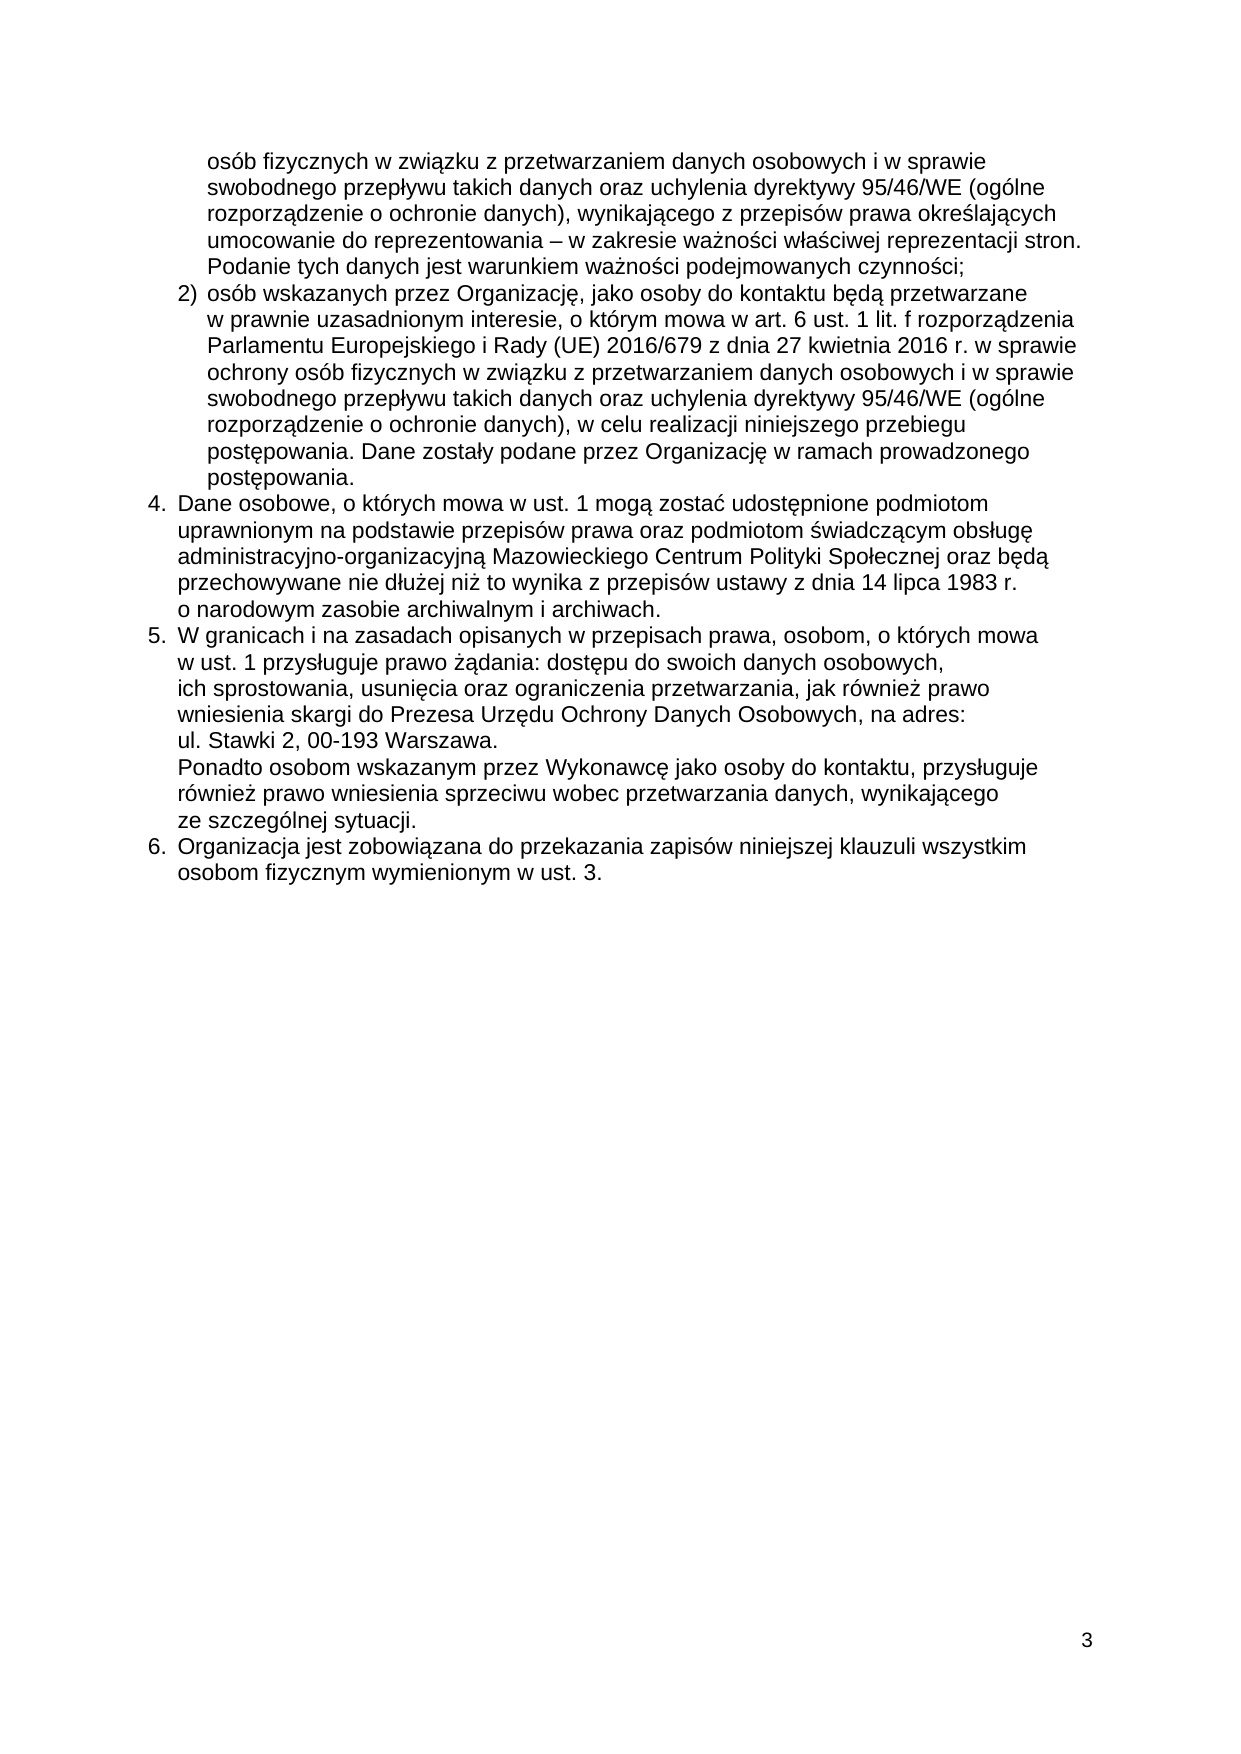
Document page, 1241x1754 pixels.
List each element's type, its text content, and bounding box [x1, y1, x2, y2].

list Organizacja jest zobowiązana do przekazania zapisów niniejszej klauzuli wszystkim osobom fizycznym wymienionym w ust. 3. [148, 833, 1092, 886]
list W granicach i na zasadach opisanych w przepisach prawa, osobom, o których mowa w ust. 1 przysługuje prawo żądania: dostępu do swoich danych osobowych, ich sprostowania, usunięcia oraz ograniczenia przetwarzania, jak również prawo wniesienia skargi do Prezesa Urzędu Ochrony Danych Osobowych, na adres: ul. Stawki 2, 00-193 Warszawa. [148, 622, 1092, 754]
list osób wskazanych przez Organizację, jako osoby do kontaktu będą przetwarzane w prawnie uzasadnionym interesie, o którym mowa w art. 6 ust. 1 lit. f rozporządzenia Parlamentu Europejskiego i Rady (UE) 2016/679 z dnia 27 kwietnia 2016 r. w sprawie ochrony osób fizycznych w związku z przetwarzaniem danych osobowych i w sprawie swobodnego przepływu takich danych oraz uchylenia dyrektywy 95/46/WE (ogólne rozporządzenie o ochronie danych), w celu realizacji niniejszego przebiegu postępowania. Dane zostały podane przez Organizację w ramach prowadzonego postępowania. [177, 279, 1092, 490]
list Ponadto osobom wskazanym przez Wykonawcę jako osoby do kontaktu, przysługuje również prawo wniesienia sprzeciwu wobec przetwarzania danych, wynikającego ze szczególnej sytuacji. [177, 754, 1092, 833]
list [177, 148, 1092, 279]
list Dane osobowe, o których mowa w ust. 1 mogą zostać udostępnione podmiotom uprawnionym na podstawie przepisów prawa oraz podmiotom świadczącym obsługę administracyjno-organizacyjną Mazowieckiego Centrum Polityki Społecznej oraz będą przechowywane nie dłużej niż to wynika z przepisów ustawy z dnia 14 lipca 1983 r. o narodowym zasobie archiwalnym i archiwach. [148, 490, 1092, 622]
